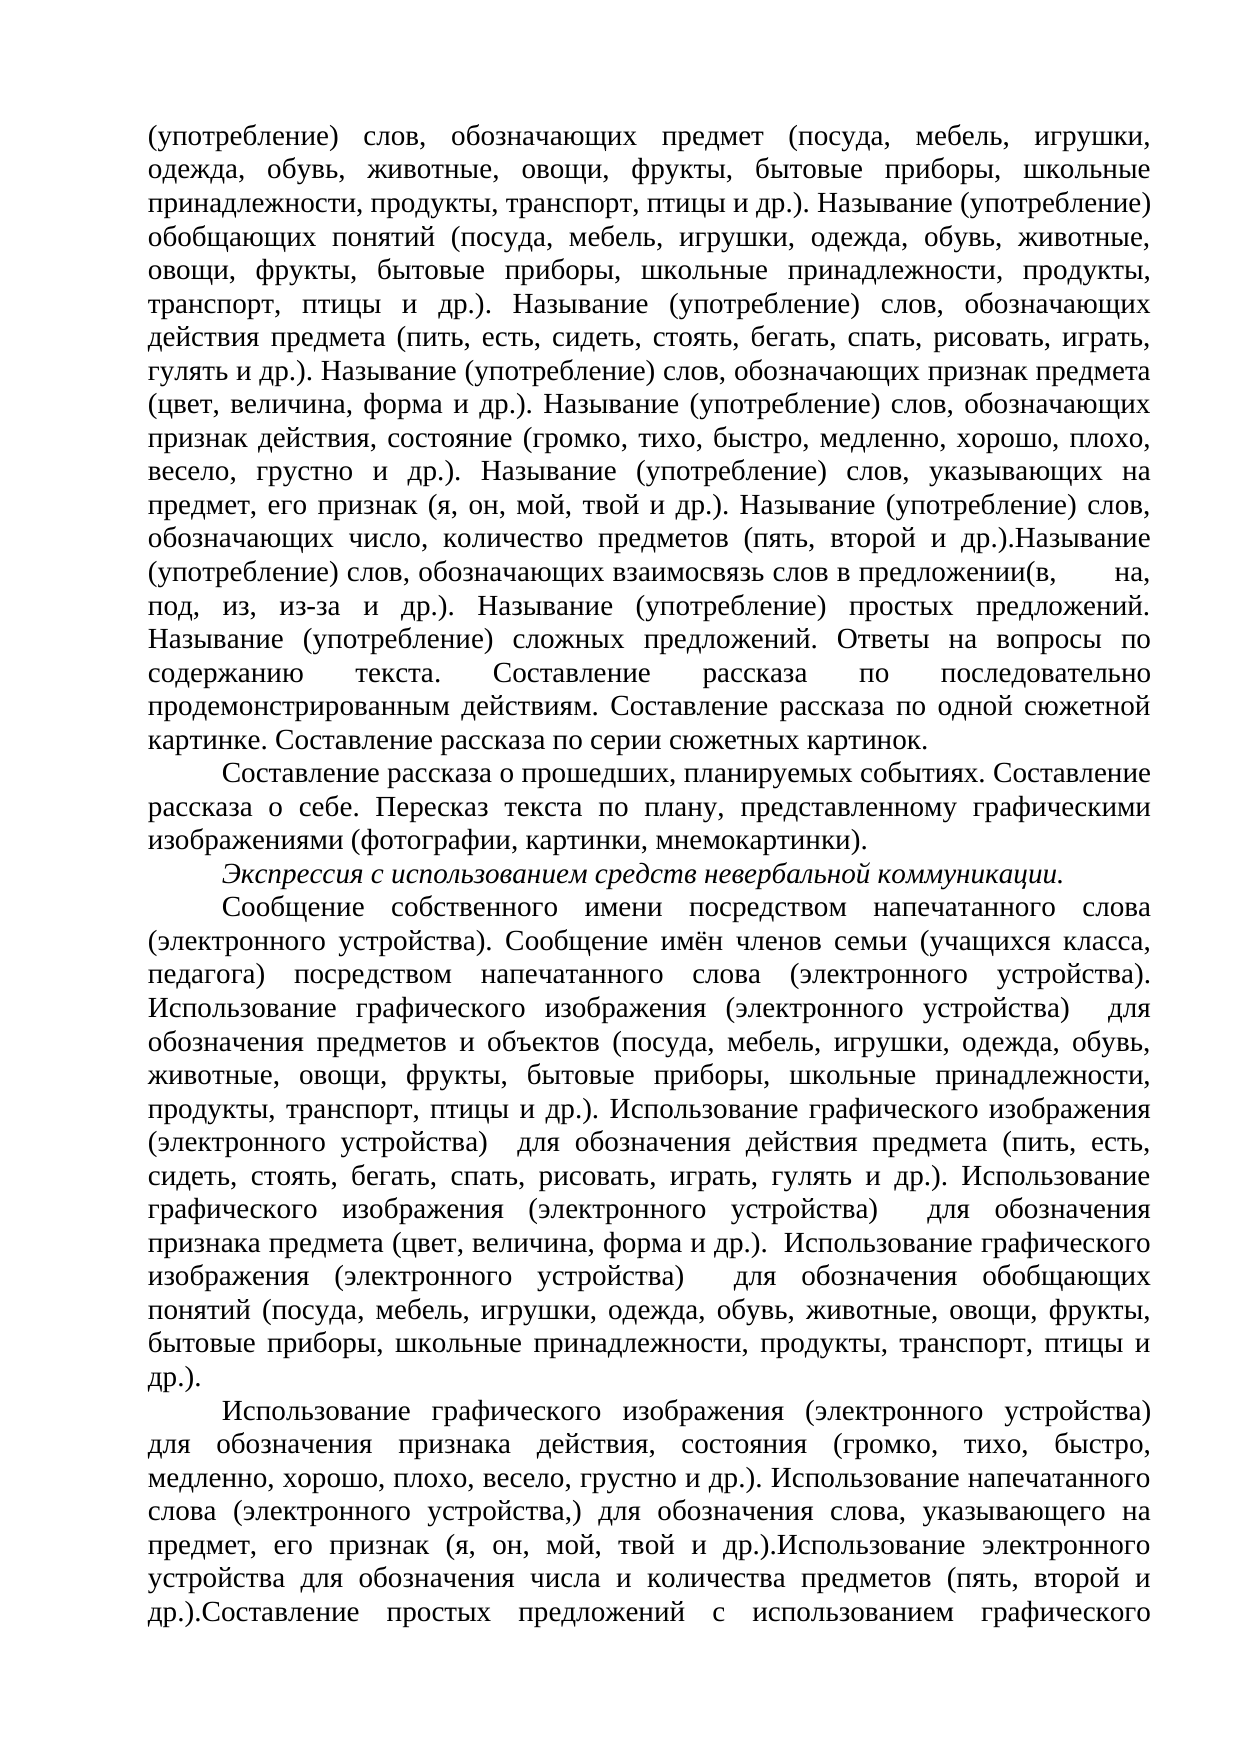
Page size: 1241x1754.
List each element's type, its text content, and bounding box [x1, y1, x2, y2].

text Сообщение собственного имени посредством напечатанного слова (электронного устройства). Сообщение имён членов семьи (учащихся класса, педагога) посредством напечатанного слова (электронного устройства). Использование графического изображения (электронного устройства) для обозначения предметов и объектов (посуда, мебель, игрушки, одежда, обувь, животные, овощи, фрукты, бытовые приборы, школьные принадлежности, продукты, транспорт, птицы и др.). Использование графического изображения (электронного устройства) для обозначения действия предмета (пить, есть, сидеть, стоять, бегать, спать, рисовать, играть, гулять и др.). Использование графического изображения (электронного устройства) для обозначения признака предмета (цвет, величина, форма и др.). Использование графического изображения (электронного устройства) для обозначения обобщающих понятий (посуда, мебель, игрушки, одежда, обувь, животные, овощи, фрукты, бытовые приборы, школьные принадлежности, продукты, транспорт, птицы и др.). [148, 889, 1152, 1393]
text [148, 118, 1152, 755]
text Составление рассказа о прошедших, планируемых событиях. Составление рассказа о себе. Пересказ текста по плану, представленному графическими изображениями (фотографии, картинки, мнемокартинки). [148, 755, 1152, 856]
text Экспрессия с использованием средств невербальной коммуникации. [148, 856, 1152, 889]
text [148, 1393, 1152, 1627]
